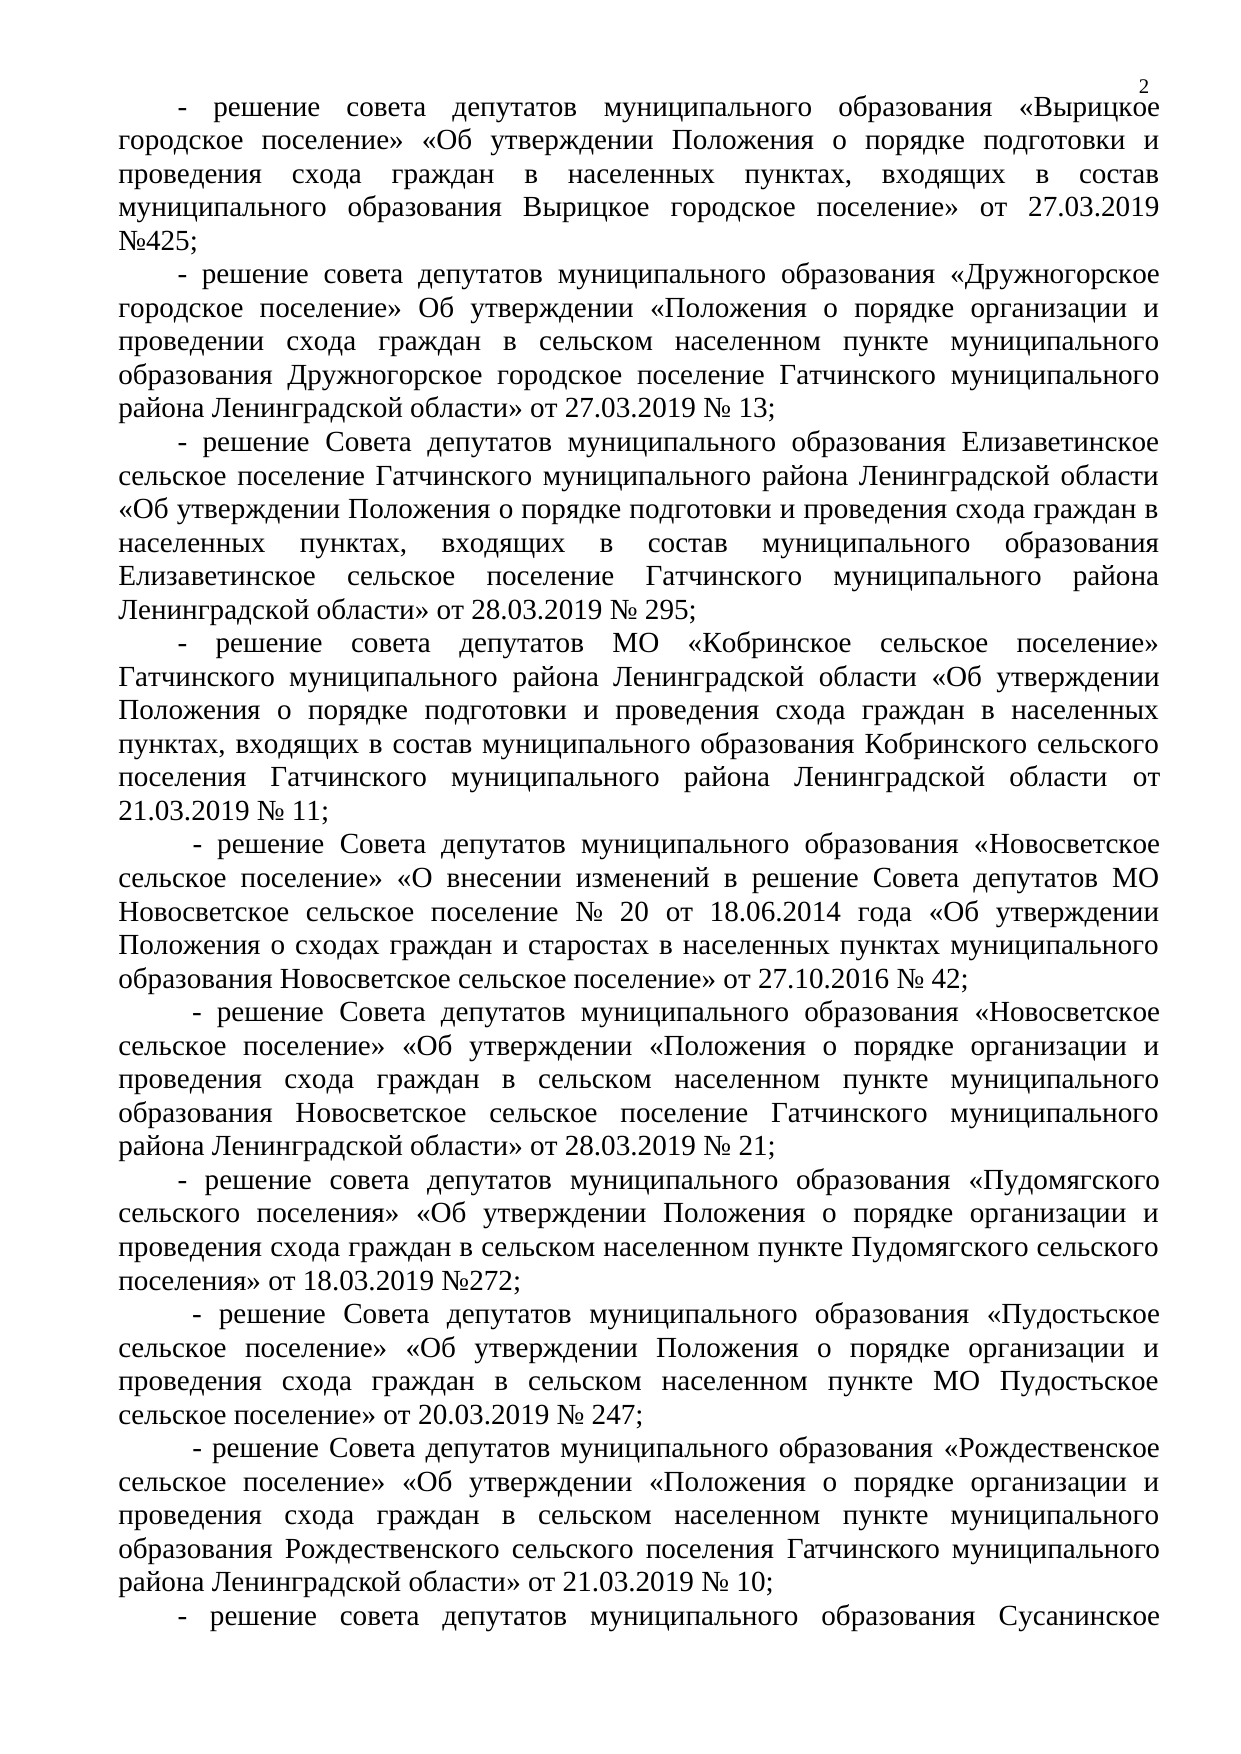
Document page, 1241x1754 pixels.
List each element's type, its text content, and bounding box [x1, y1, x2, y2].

text - решение совета депутатов муниципального образования «Вырицкое городское поселение» «Об утверждении Положения о порядке подготовки и проведения схода граждан в населенных пунктах, входящих в состав муниципального образования Вырицкое городское поселение» от 27.03.2019 №425; [118, 89, 1160, 256]
text - решение совета депутатов муниципального образования «Дружногорское городское поселение» Об утверждении «Положения о порядке организации и проведении схода граждан в сельском населенном пункте муниципального образования Дружногорское городское поселение Гатчинского муниципального района Ленинградской области» от 27.03.2019 № 13; [118, 256, 1160, 424]
text - решение Совета депутатов муниципального образования «Рождественское сельское поселение» «Об утверждении «Положения о порядке организации и проведения схода граждан в сельском населенном пункте муниципального образования Рождественского сельского поселения Гатчинского муниципального района Ленинградской области» от 21.03.2019 № 10; [118, 1430, 1160, 1598]
text - решение Совета депутатов муниципального образования Елизаветинское сельское поселение Гатчинского муниципального района Ленинградской области «Об утверждении Положения о порядке подготовки и проведения схода граждан в населенных пунктах, входящих в состав муниципального образования Елизаветинское сельское поселение Гатчинского муниципального района Ленинградской области» от 28.03.2019 № 295; [118, 424, 1160, 625]
list - решение Совета депутатов муниципального образования «Пудостьское сельское поселение» «Об утверждении Положения о порядке организации и проведения схода граждан в сельском населенном пункте МО Пудостьское сельское поселение» от 20.03.2019 № 247; [118, 1296, 1160, 1430]
text - решение Совета депутатов муниципального образования «Новосветское сельское поселение» «Об утверждении «Положения о порядке организации и проведения схода граждан в сельском населенном пункте муниципального образования Новосветское сельское поселение Гатчинского муниципального района Ленинградской области» от 28.03.2019 № 21; [118, 994, 1160, 1162]
text - решение Совета депутатов муниципального образования «Новосветское сельское поселение» «О внесении изменений в решение Совета депутатов МО Новосветское сельское поселение № 20 от 18.06.2014 года «Об утверждении Положения о сходах граждан и старостах в населенных пунктах муниципального образования Новосветское сельское поселение» от 27.10.2016 № 42; [118, 827, 1160, 994]
text - решение совета депутатов МО «Кобринское сельское поселение» Гатчинского муниципального района Ленинградской области «Об утверждении Положения о порядке подготовки и проведения схода граждан в населенных пунктах, входящих в состав муниципального образования Кобринского сельского поселения Гатчинского муниципального района Ленинградской области от 21.03.2019 № 11; [118, 625, 1160, 827]
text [118, 1598, 1160, 1632]
text - решение совета депутатов муниципального образования «Пудомягского сельского поселения» «Об утверждении Положения о порядке организации и проведения схода граждан в сельском населенном пункте Пудомягского сельского поселения» от 18.03.2019 №272; [118, 1162, 1160, 1296]
